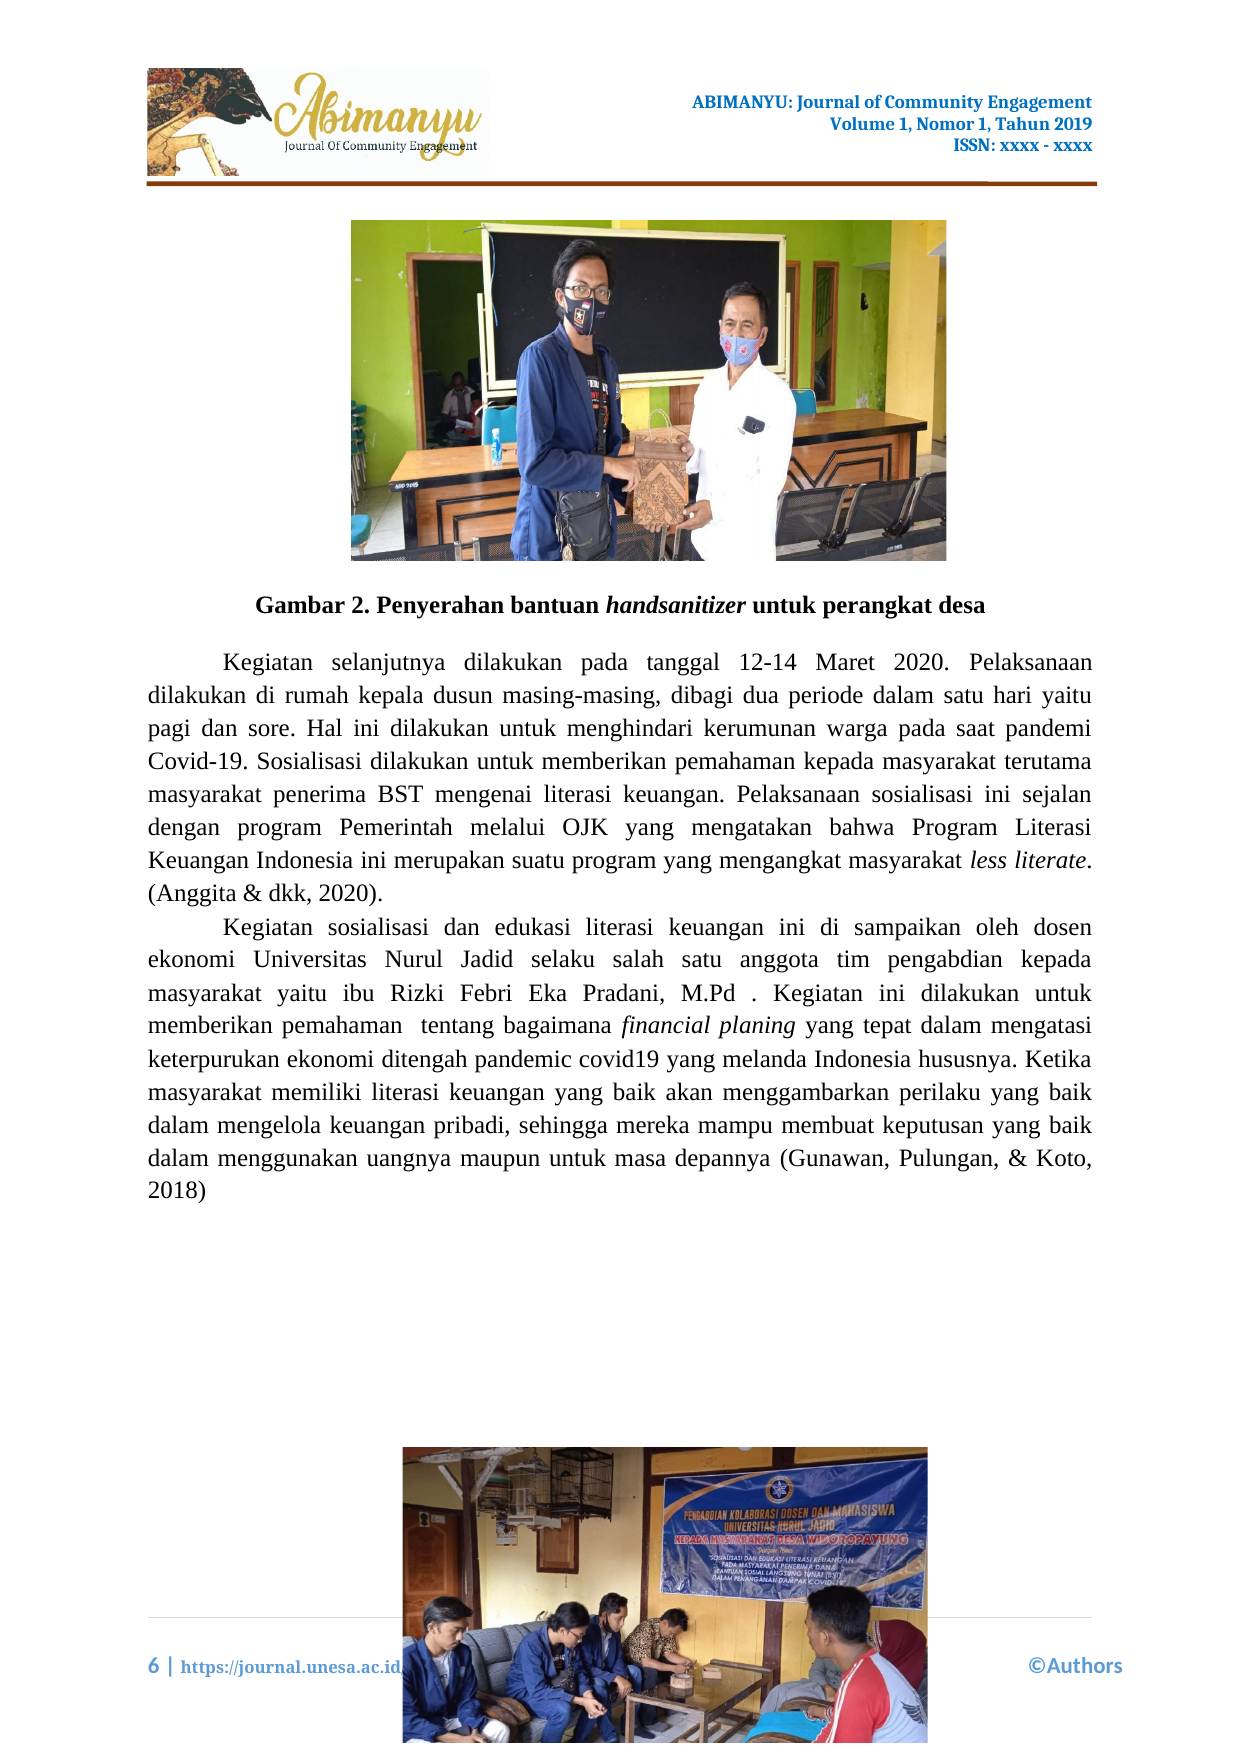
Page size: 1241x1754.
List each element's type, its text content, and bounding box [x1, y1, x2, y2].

text Kegiatan selanjutnya dilakukan pada tanggal 12-14 Maret 2020. Pelaksanaan dilakukan di rumah kepala dusun masing-masing, dibagi dua periode dalam satu hari yaitu pagi dan sore. Hal ini dilakukan untuk menghindari kerumunan warga pada saat pandemi Covid-19. Sosialisasi dilakukan untuk memberikan pemahaman kepada masyarakat terutama masyarakat penerima BST mengenai literasi keuangan. Pelaksanaan sosialisasi ini sejalan dengan program Pemerintah melalui OJK yang mengatakan bahwa Program Literasi Keuangan Indonesia ini merupakan suatu program yang mengangkat masyarakat less literate. . [148, 647, 1092, 907]
text Kegiatan sosialisasi dan edukasi literasi keuangan ini di sampaikan oleh dosen ekonomi Universitas Nurul Jadid selaku salah satu anggota tim pengabdian kepada masyarakat yaitu ibu Rizki Febri Eka Pradani, M.Pd . Kegiatan ini dilakukan untuk memberikan pemahaman tentang bagaimana financial planing yang tepat dalam mengatasi keterpurukan ekonomi ditengah pandemic covid19 yang melanda Indonesia hususnya. Ketika masyarakat memiliki literasi keuangan yang baik akan menggambarkan perilaku yang baik dalam mengelola keuangan pribadi, sehingga mereka mampu membuat keputusan yang baik dalam menggunakan uangnya maupun untuk masa depannya [148, 912, 1092, 1204]
text Gambar 2. Penyerahan bantuan handsanitizer untuk perangkat desa [148, 590, 1092, 619]
picture [351, 220, 947, 561]
picture [147, 68, 489, 176]
picture [402, 1447, 928, 1743]
